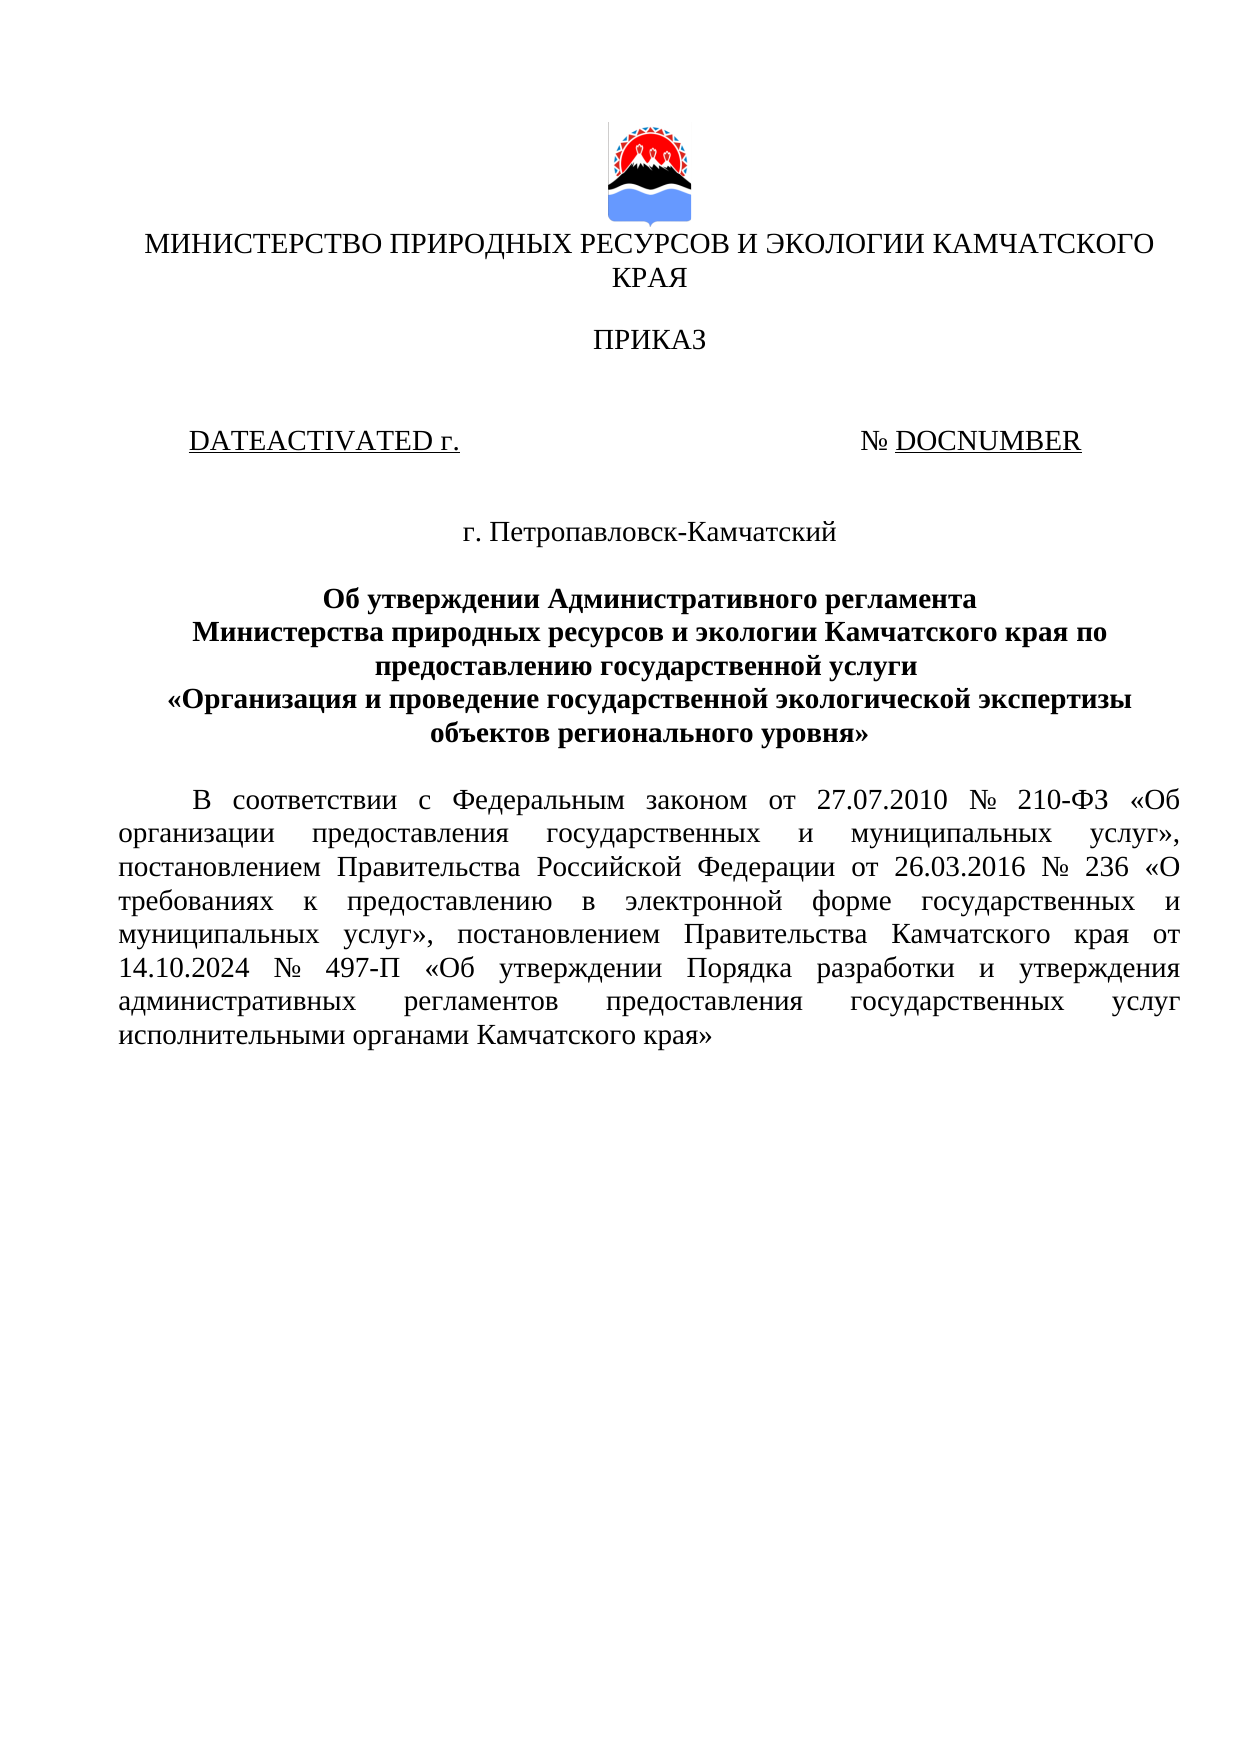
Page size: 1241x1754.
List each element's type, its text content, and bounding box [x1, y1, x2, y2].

text Об утверждении Административного регламента [118, 581, 1181, 614]
text МИНИСТЕРСТВО ПРИРОДНЫХ РЕСУРСОВ И ЭКОЛОГИИ КАМЧАТСКОГО КРАЯ [118, 226, 1181, 293]
text г. Петропавловск-Камчатский [118, 514, 1181, 547]
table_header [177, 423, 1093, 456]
text Министерства природных ресурсов и экологии Камчатского края по предоставлению государственной услуги «Организация и проведение государственной экологической экспертизы объектов регионального уровня» [118, 614, 1181, 748]
text В соответствии с Федеральным законом от 27.07.2010 № 210-ФЗ «Об организации предоставления государственных и муниципальных услуг», постановлением Правительства Российской Федерации от 26.03.2016 № 236 «О требованиях к предоставлению в электронной форме государственных и муниципальных услуг», постановлением Правительства Камчатского края от 14.10.2024 № 497-П «Об утверждении Порядка разработки и утверждения административных регламентов предоставления государственных услуг исполнительными органами Камчатского края» [118, 782, 1181, 1050]
picture [608, 122, 692, 227]
text ПРИКАЗ [118, 322, 1181, 356]
